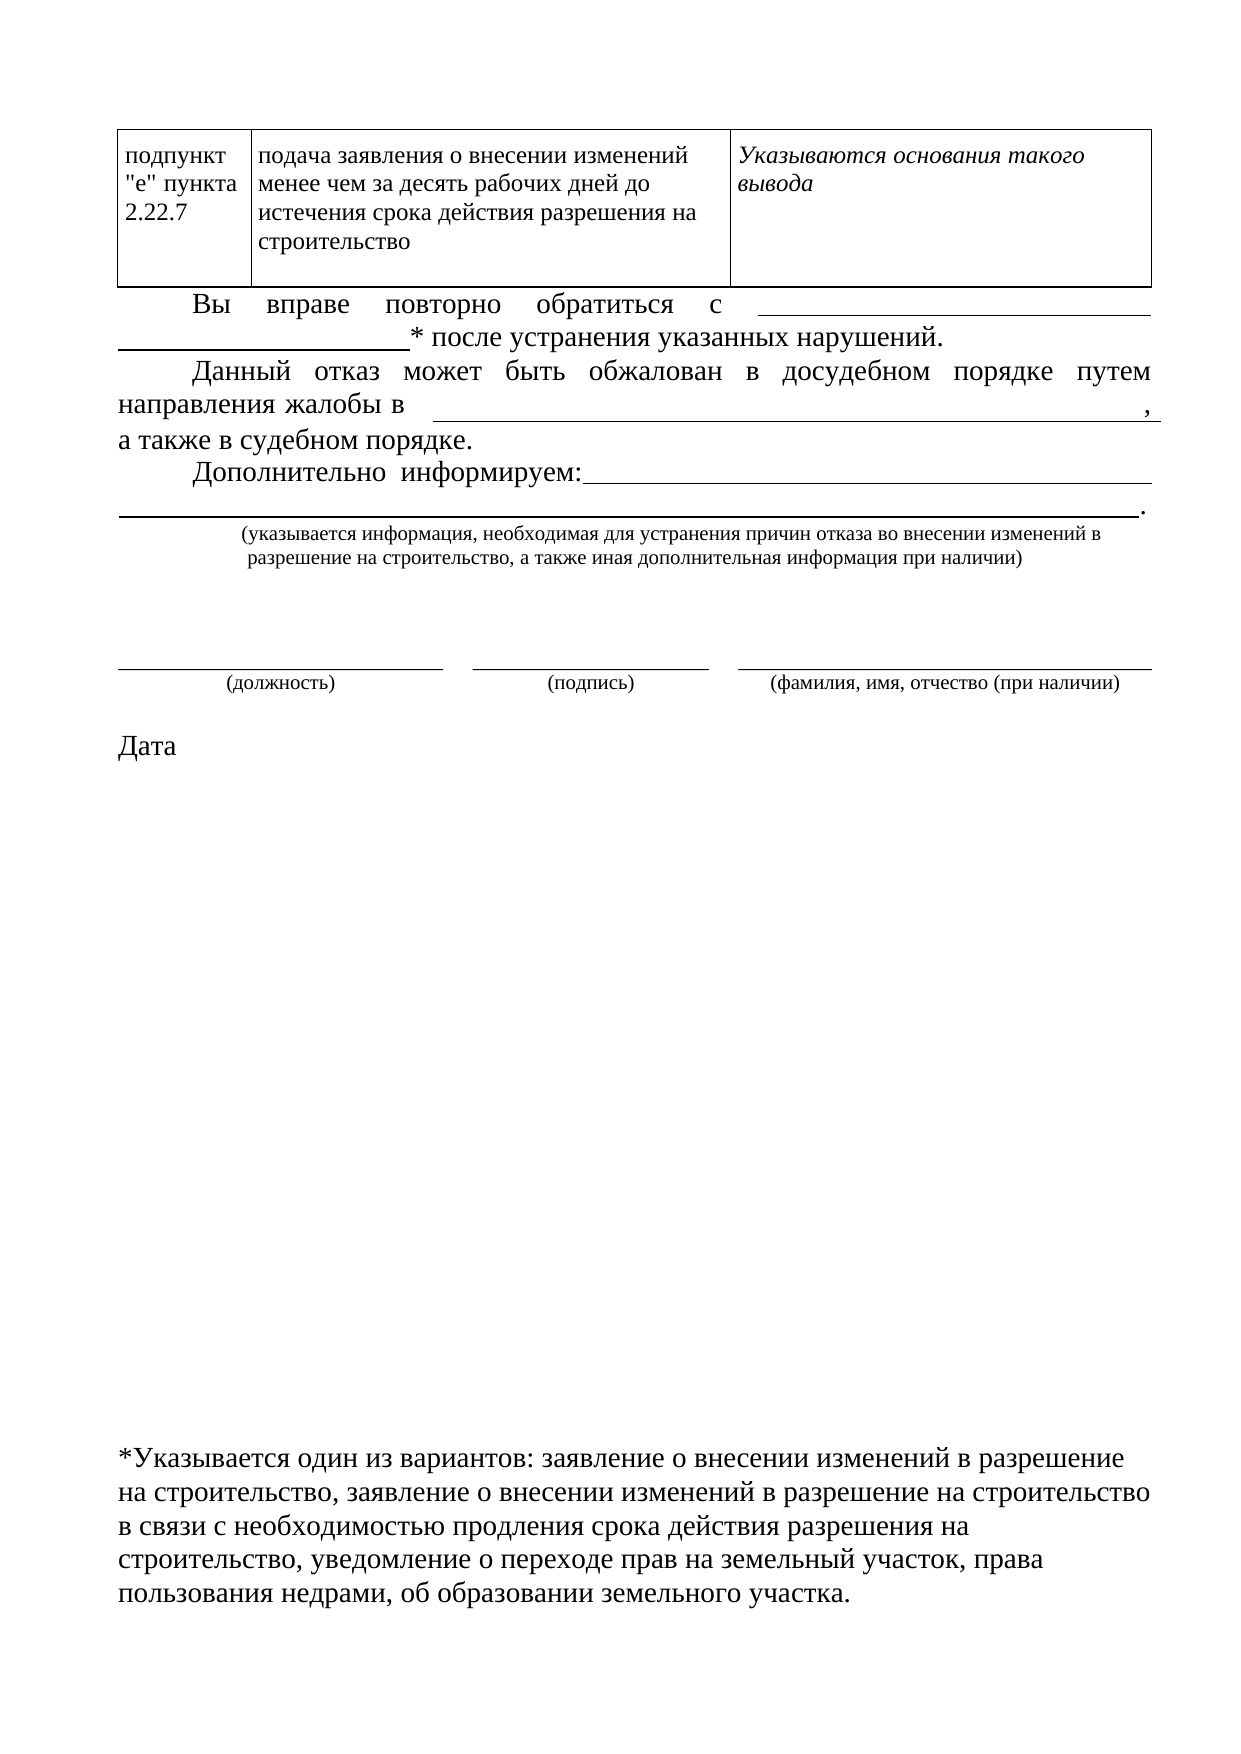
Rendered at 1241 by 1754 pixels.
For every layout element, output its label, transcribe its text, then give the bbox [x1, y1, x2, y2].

table_header подача заявления о внесении изменений менее чем за десять рабочих дней до истечения срока действия разрешения на строительство [252, 130, 730, 286]
text * после устранения указанных нарушений. [409, 319, 1167, 353]
text . [106, 487, 1146, 521]
text Дата [118, 728, 1167, 762]
text (указывается информация, необходимая для устранения причин отказа во внесении изменений в разрешение на строительство, а также иная дополнительная информация при наличии) [241, 521, 1103, 569]
table_header Указываются основания такого вывода [731, 130, 1151, 286]
text (должность) (подпись) (фамилия, имя, отчество (при наличии) [226, 665, 1167, 694]
text Вы вправе повторно обратиться с [192, 287, 1167, 319]
text Дополнительно информируем: [106, 456, 1151, 487]
text Данный отказ может быть обжалован в досудебном порядке путем [192, 353, 1167, 387]
text а также в судебном порядке. [118, 422, 1167, 456]
text направления жалобы в , [118, 387, 1167, 420]
text *Указывается один из вариантов: заявление о внесении изменений в разрешение на строительство, заявление о внесении изменений в разрешение на строительство в связи с необходимостью продления срока действия разрешения на строительство, уведомление о переходе прав на земельный участок, права пользования недрами, об образовании земельного участка. [118, 1441, 1153, 1608]
table_header подпункт "е" пункта 2.22.7 [118, 130, 251, 286]
